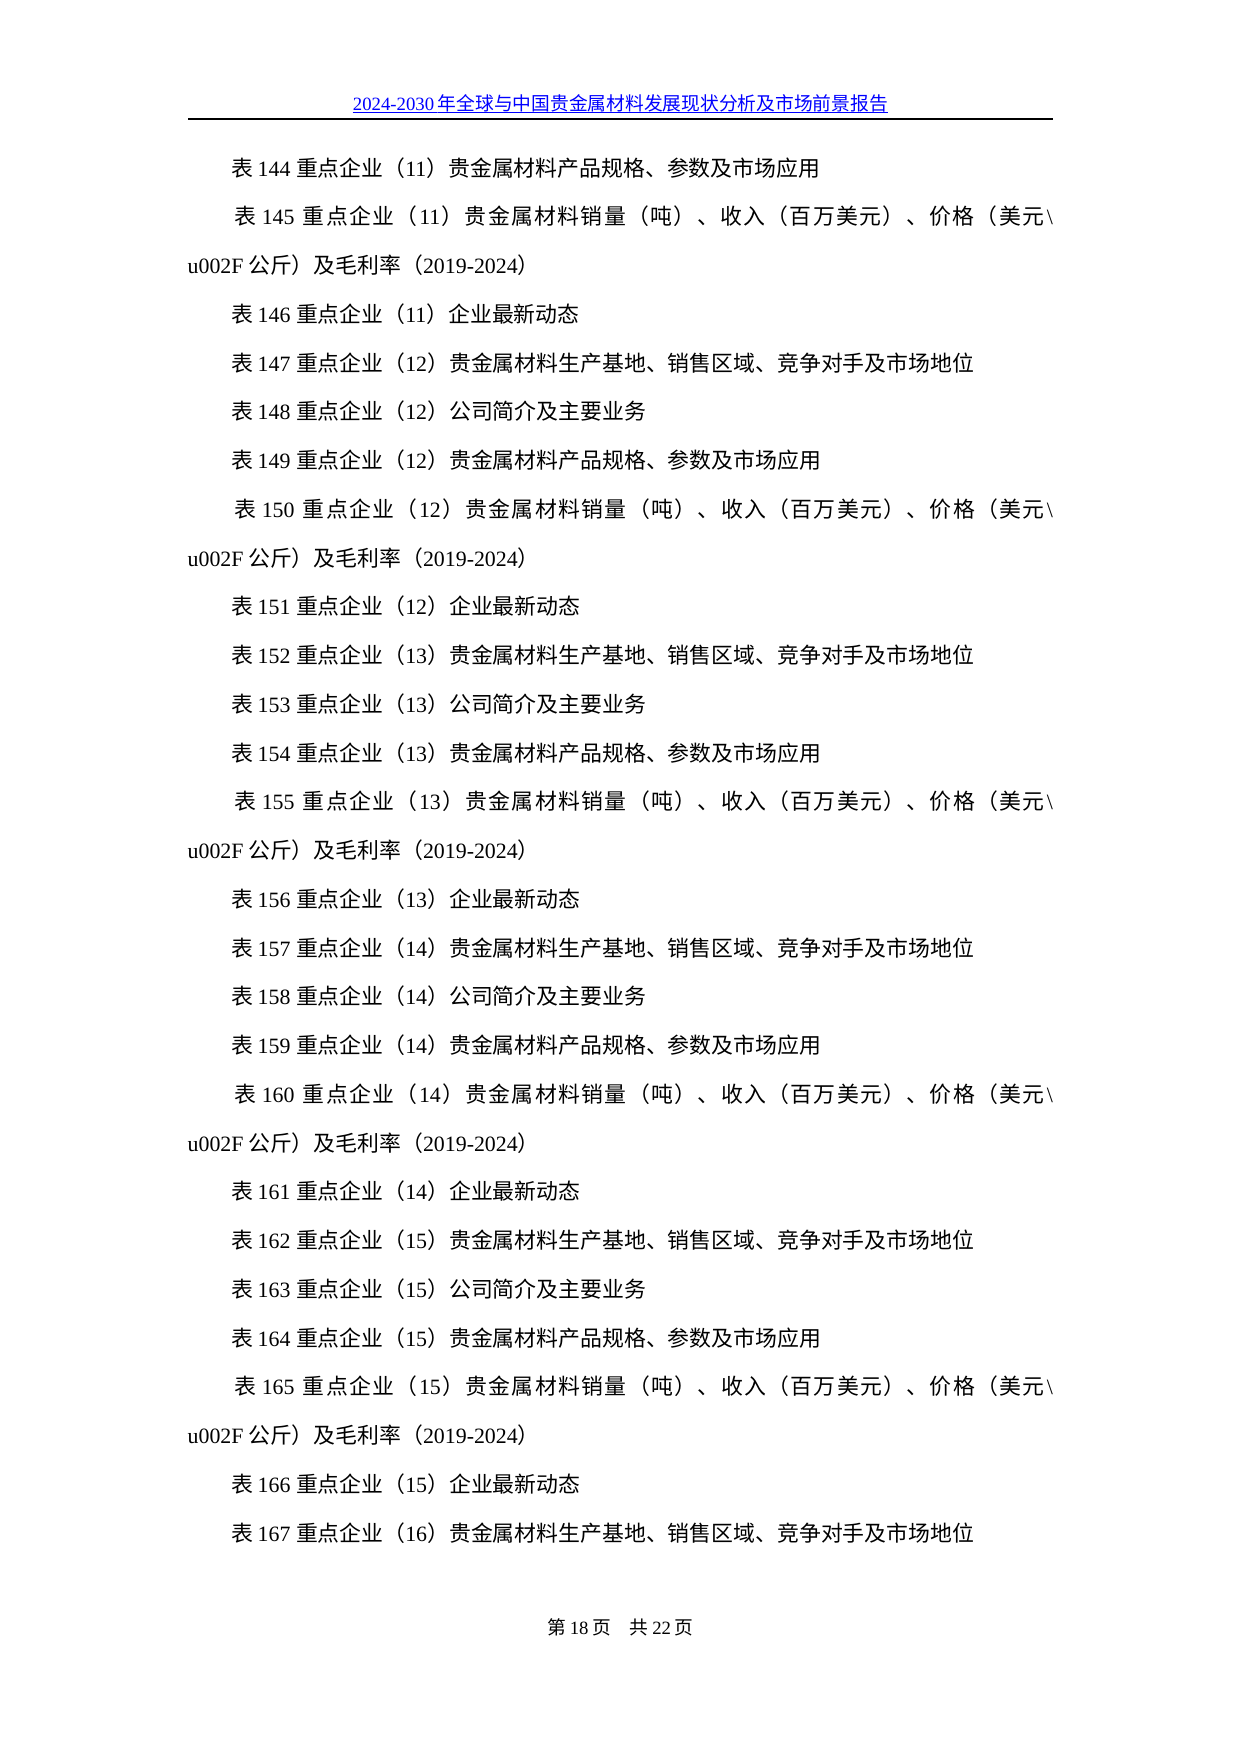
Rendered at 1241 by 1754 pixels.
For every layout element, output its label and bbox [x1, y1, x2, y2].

text [187, 150, 1053, 1548]
